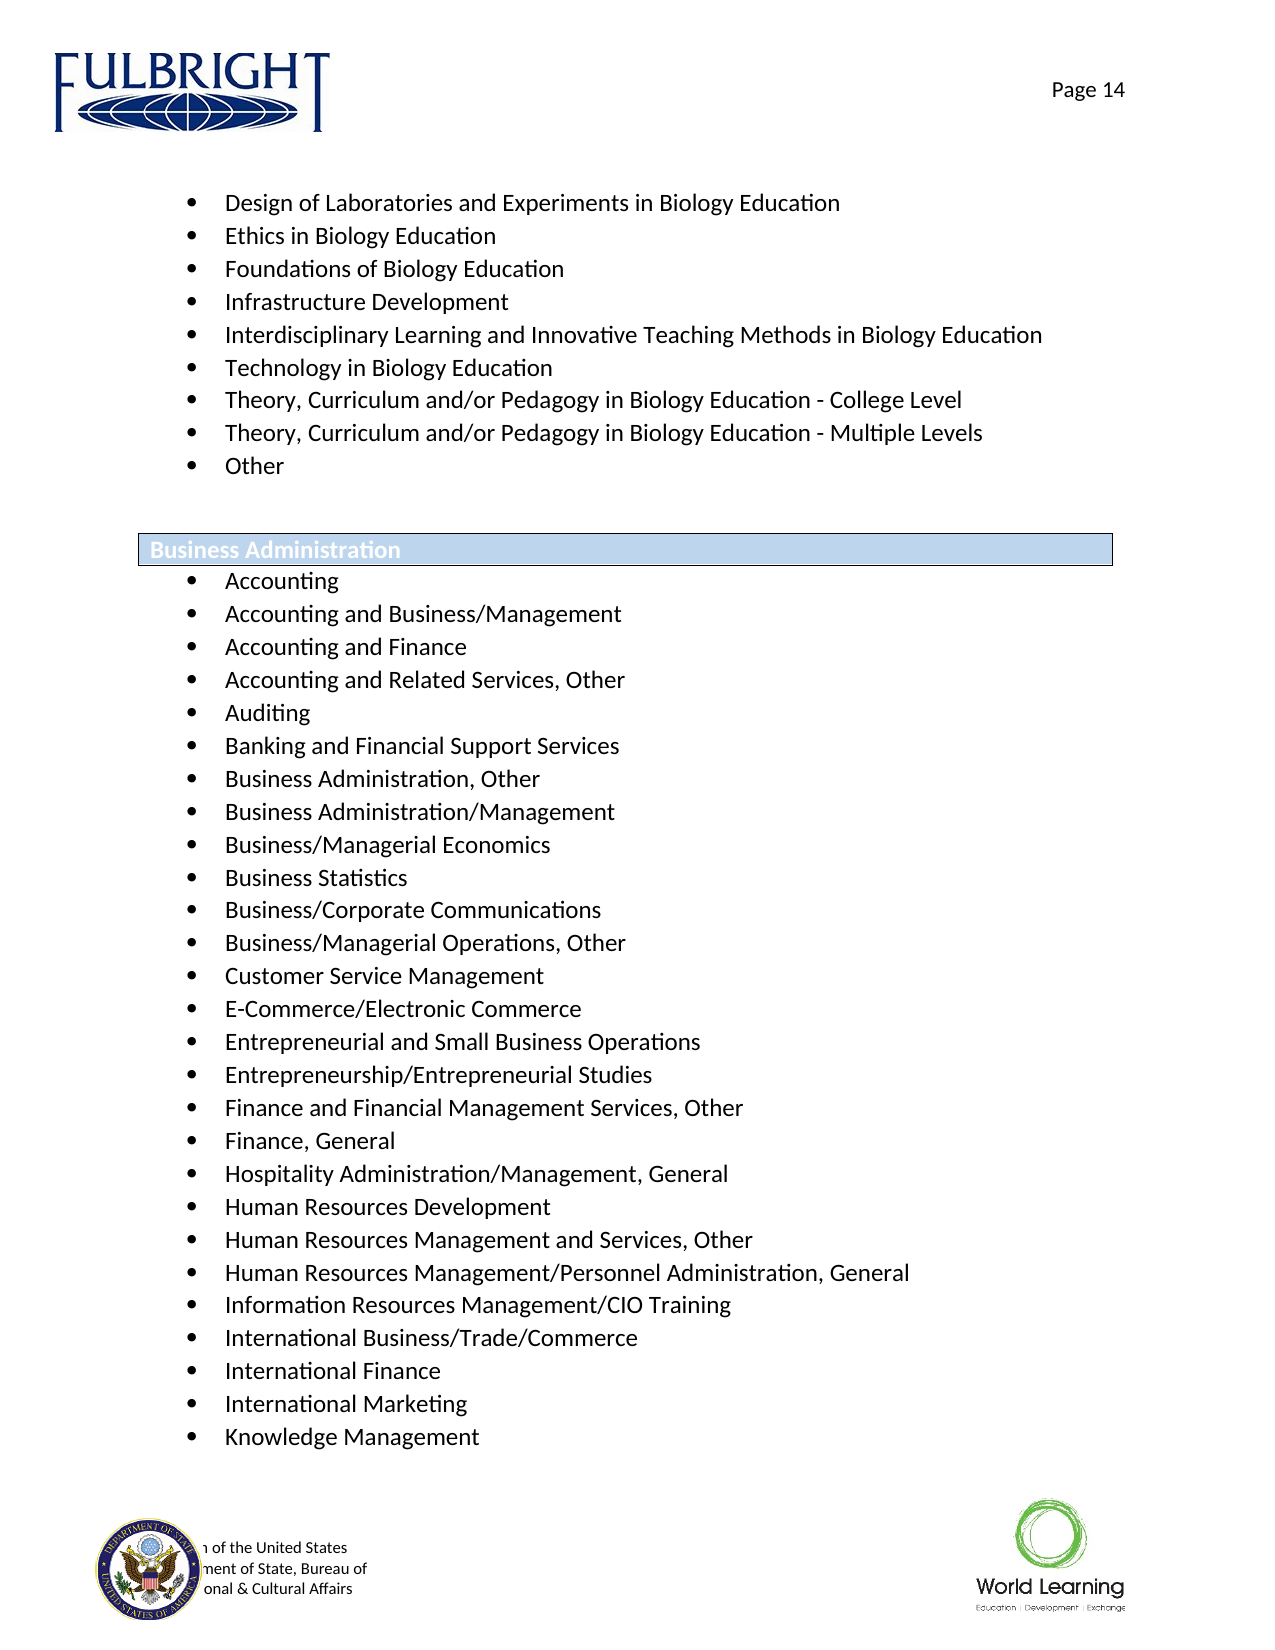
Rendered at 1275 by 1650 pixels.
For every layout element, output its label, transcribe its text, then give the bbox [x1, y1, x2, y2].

list Theory, Curriculum and/or Pedagogy in Biology Education - College Level [187, 384, 1125, 415]
list Entrepreneurial and Small Business Operations [187, 1026, 1125, 1057]
list Customer Service Management [187, 961, 1125, 991]
list Accounting and Finance [187, 631, 1125, 662]
list Accounting [187, 566, 1125, 596]
list Knowledge Management [187, 1421, 1125, 1452]
list Entrepreneurship/Entrepreneurial Studies [187, 1059, 1125, 1090]
list Design of Laboratories and Experiments in Biology Education [187, 187, 1125, 218]
list Business/Managerial Economics [187, 829, 1125, 859]
list Business/Corporate Communications [187, 895, 1125, 925]
list Human Resources Management and Services, Other [187, 1224, 1125, 1254]
list Interdisciplinary Learning and Innovative Teaching Methods in Biology Education [187, 319, 1125, 349]
list Foundations of Biology Education [187, 253, 1125, 283]
list Accounting and Related Services, Other [187, 664, 1125, 695]
picture [93, 1518, 204, 1619]
list Business Statistics [187, 862, 1125, 892]
list Auditing [187, 697, 1125, 728]
list Human Resources Management/Personnel Administration, General [187, 1257, 1125, 1287]
list Business Administration/Management [187, 796, 1125, 826]
list Other [187, 450, 1125, 481]
list International Business/Trade/Commerce [187, 1323, 1125, 1353]
table_header Business Administration [139, 534, 1112, 564]
list Hospitality Administration/Management, General [187, 1158, 1125, 1188]
list Ethics in Biology Education [187, 220, 1125, 251]
list Human Resources Development [187, 1191, 1125, 1221]
list Business/Managerial Operations, Other [187, 928, 1125, 958]
list Banking and Financial Support Services [187, 730, 1125, 761]
list Finance, General [187, 1125, 1125, 1156]
picture [54, 53, 330, 132]
list International Marketing [187, 1388, 1125, 1419]
list Finance and Financial Management Services, Other [187, 1092, 1125, 1123]
list International Finance [187, 1356, 1125, 1386]
list Information Resources Management/CIO Training [187, 1290, 1125, 1320]
list Infrastructure Development [187, 286, 1125, 316]
picture [976, 1498, 1125, 1612]
list Business Administration, Other [187, 763, 1125, 793]
list Technology in Biology Education [187, 352, 1125, 382]
list Accounting and Business/Management [187, 598, 1125, 629]
list Theory, Curriculum and/or Pedagogy in Biology Education - Multiple Levels [187, 417, 1125, 448]
list E-Commerce/Electronic Commerce [187, 993, 1125, 1024]
